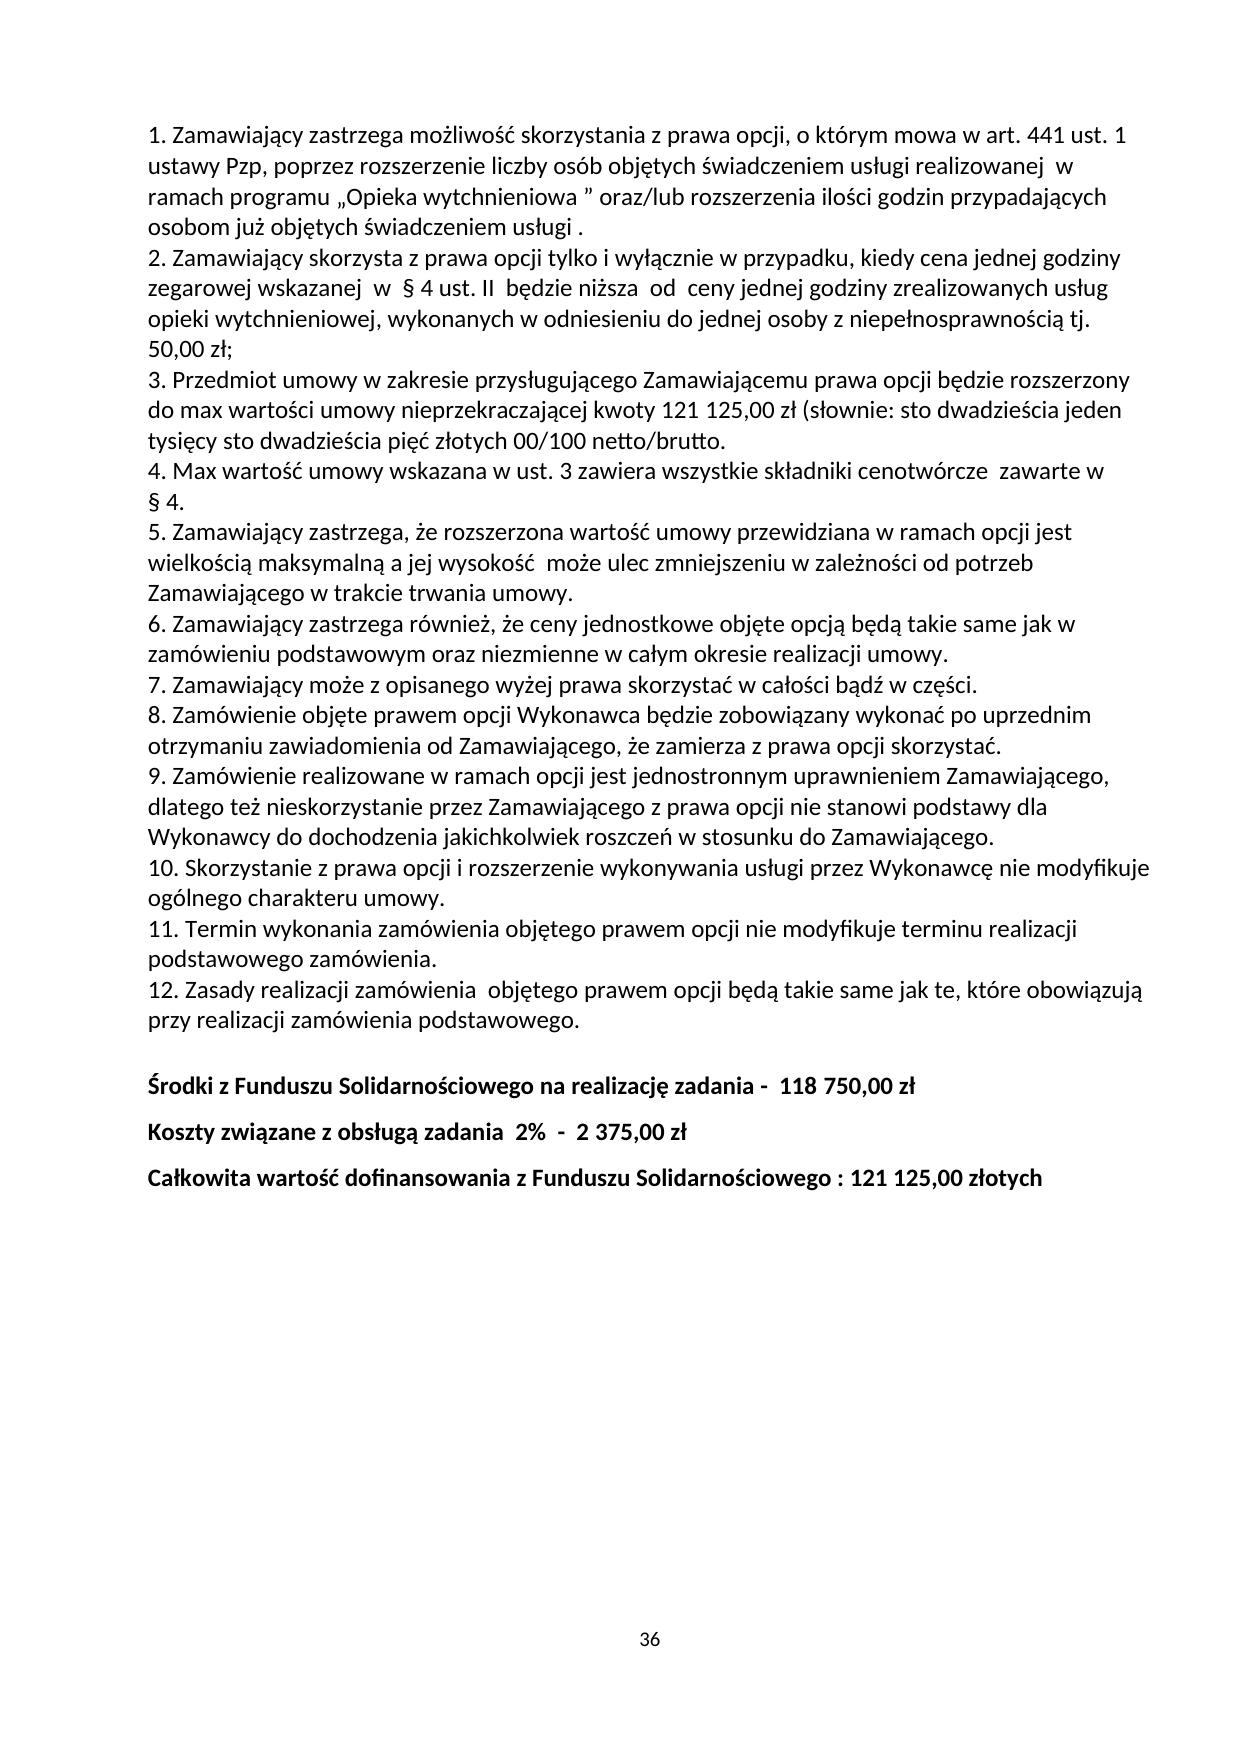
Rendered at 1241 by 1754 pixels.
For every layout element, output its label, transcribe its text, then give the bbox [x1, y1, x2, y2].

text 7. Zamawiający może z opisanego wyżej prawa skorzystać w całości bądź w części. [148, 669, 1152, 699]
text 1. Zamawiający zastrzega możliwość skorzystania z prawa opcji, o którym mowa w art. 441 ust. 1 ustawy Pzp, poprzez rozszerzenie liczby osób objętych świadczeniem usługi realizowanej w ramach programu „Opieka wytchnieniowa ” oraz/lub rozszerzenia ilości godzin przypadających osobom już objętych świadczeniem usługi . [148, 119, 1152, 242]
text 11. Termin wykonania zamówienia objętego prawem opcji nie modyfikuje terminu realizacji podstawowego zamówienia. [148, 913, 1152, 974]
text 10. Skorzystanie z prawa opcji i rozszerzenie wykonywania usługi przez Wykonawcę nie modyfikuje ogólnego charakteru umowy. [148, 852, 1152, 913]
text Koszty związane z obsługą zadania 2% - 2 375,00 zł [148, 1116, 1152, 1146]
text Środki z Funduszu Solidarnościowego na realizację zadania - 118 750,00 zł [148, 1070, 1152, 1101]
text 2. Zamawiający skorzysta z prawa opcji tylko i wyłącznie w przypadku, kiedy cena jednej godziny zegarowej wskazanej w § 4 ust. II będzie niższa od ceny jednej godziny zrealizowanych usług opieki wytchnieniowej, wykonanych w odniesieniu do jednej osoby z niepełnosprawnością tj. 50,00 zł; [148, 242, 1152, 364]
text 4. Max wartość umowy wskazana w ust. 3 zawiera wszystkie składniki cenotwórcze zawarte w [148, 455, 1152, 486]
text Całkowita wartość dofinansowania z Funduszu Solidarnościowego : 121 125,00 złotych [148, 1162, 1152, 1192]
text 3. Przedmiot umowy w zakresie przysługującego Zamawiającemu prawa opcji będzie rozszerzony do max wartości umowy nieprzekraczającej kwoty 121 125,00 zł (słownie: sto dwadzieścia jeden tysięcy sto dwadzieścia pięć złotych 00/100 netto/brutto. [148, 364, 1152, 455]
text 12. Zasady realizacji zamówienia objętego prawem opcji będą takie same jak te, które obowiązują przy realizacji zamówienia podstawowego. [148, 974, 1152, 1035]
text § 4. [148, 486, 1152, 516]
text 6. Zamawiający zastrzega również, że ceny jednostkowe objęte opcją będą takie same jak w zamówieniu podstawowym oraz niezmienne w całym okresie realizacji umowy. [148, 608, 1152, 669]
text 5. Zamawiający zastrzega, że rozszerzona wartość umowy przewidziana w ramach opcji jest wielkością maksymalną a jej wysokość może ulec zmniejszeniu w zależności od potrzeb Zamawiającego w trakcie trwania umowy. [148, 516, 1152, 608]
text 8. Zamówienie objęte prawem opcji Wykonawca będzie zobowiązany wykonać po uprzednim otrzymaniu zawiadomienia od Zamawiającego, że zamierza z prawa opcji skorzystać. [148, 699, 1152, 761]
text 9. Zamówienie realizowane w ramach opcji jest jednostronnym uprawnieniem Zamawiającego, dlatego też nieskorzystanie przez Zamawiającego z prawa opcji nie stanowi podstawy dla Wykonawcy do dochodzenia jakichkolwiek roszczeń w stosunku do Zamawiającego. [148, 761, 1152, 852]
